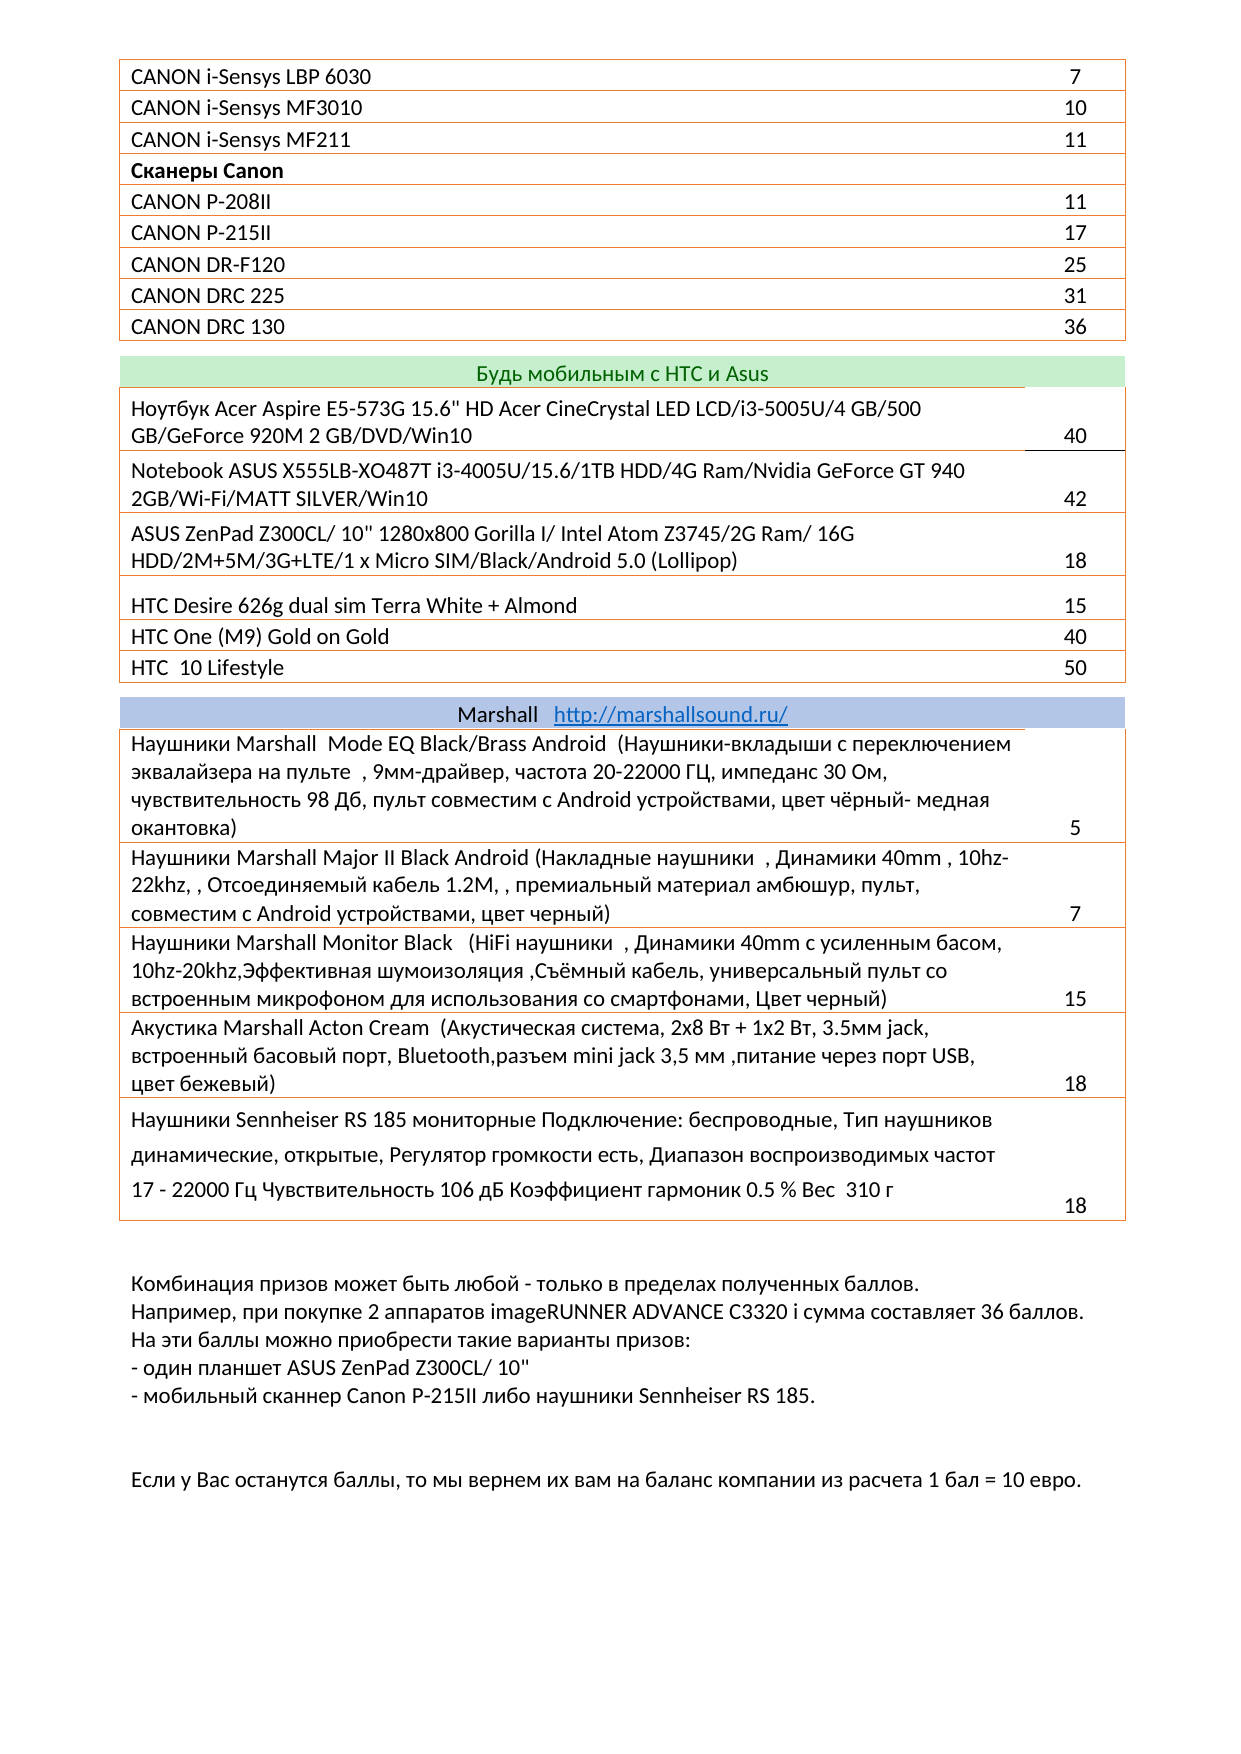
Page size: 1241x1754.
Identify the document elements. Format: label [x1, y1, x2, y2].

table_header [59, 59, 1174, 1543]
